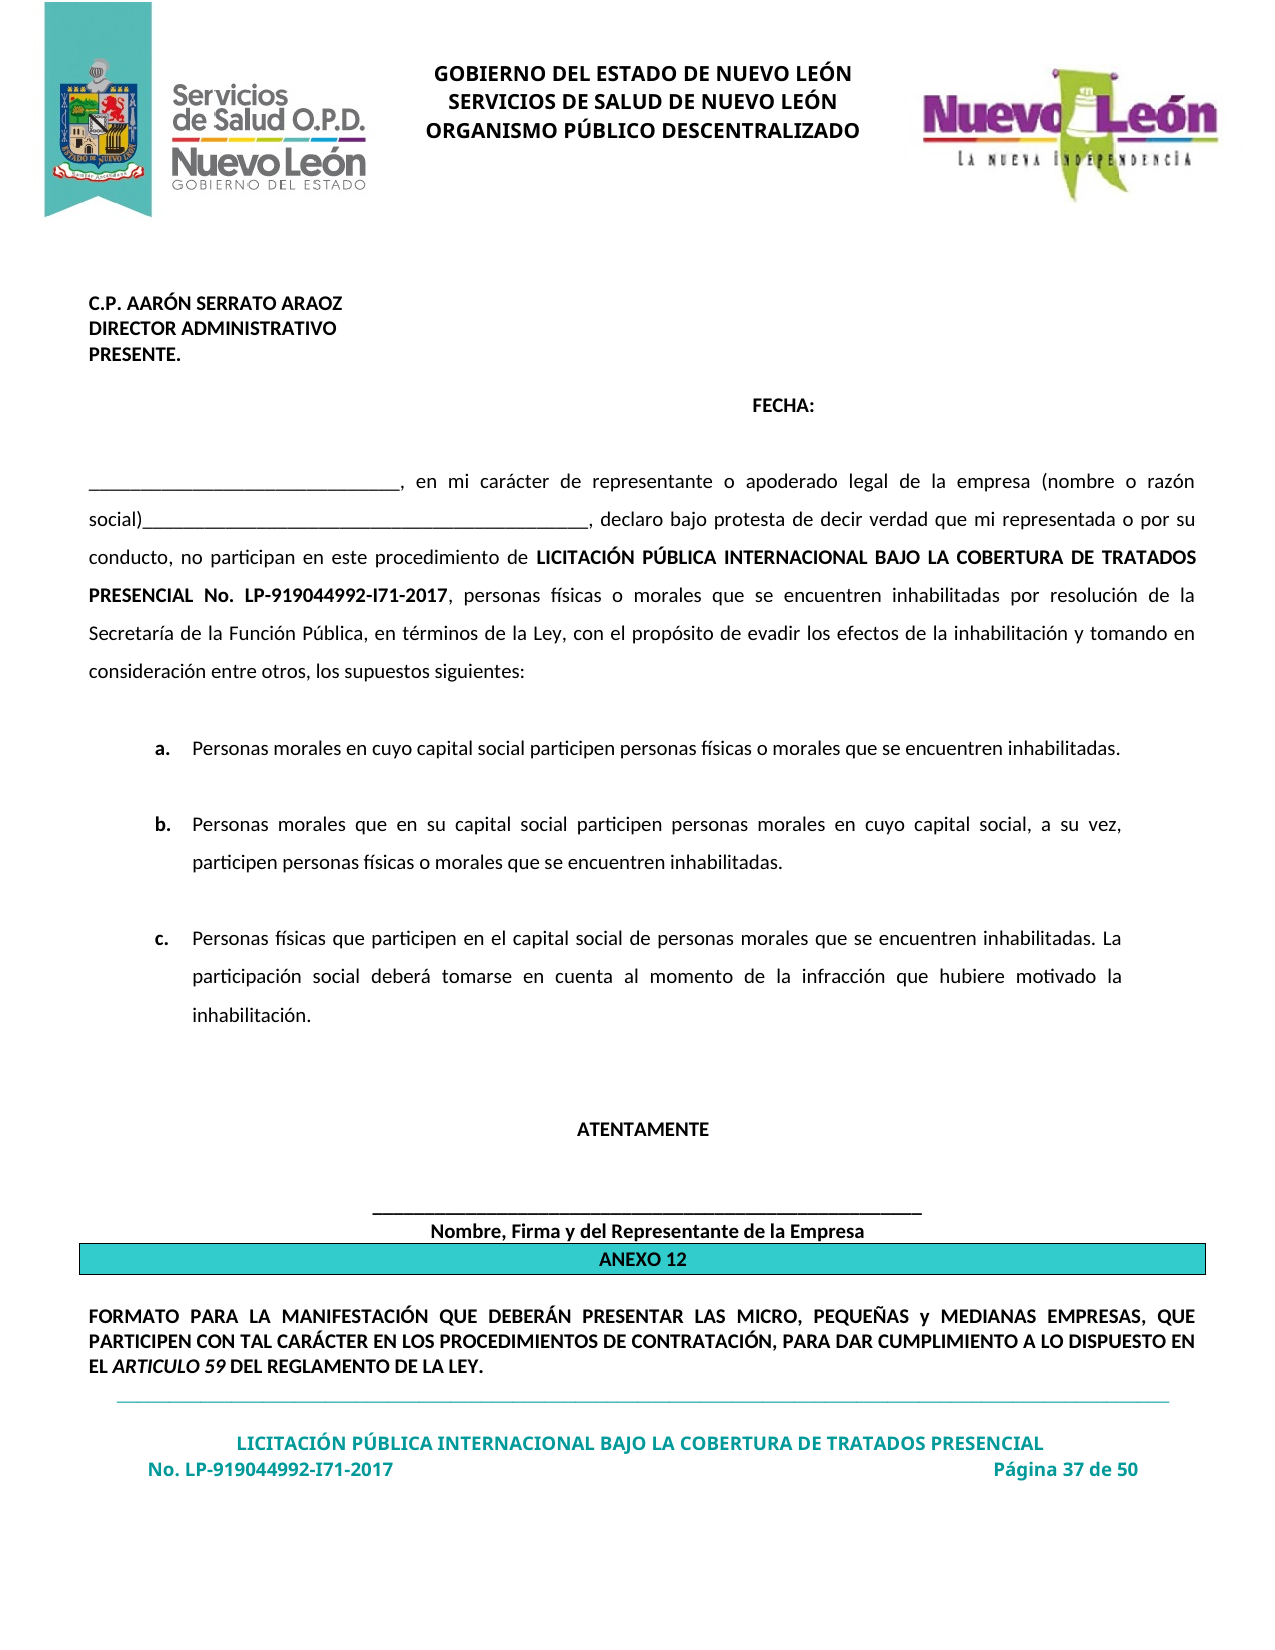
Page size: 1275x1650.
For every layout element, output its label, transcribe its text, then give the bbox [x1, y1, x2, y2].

picture [15, 2, 1249, 229]
list Personas físicas que participen en el capital social de personas morales que se encuentren inhabilitadas. La participación social deberá tomarse en cuenta al momento de la infracción que hubiere motivado la inhabilitación. [154, 926, 1123, 1027]
list Personas morales que en su capital social participen personas morales en cuyo capital social, a su vez, participen personas físicas o morales que se encuentren inhabilitadas. [154, 811, 1123, 875]
text FECHA: [679, 392, 1197, 417]
text _____________________________________________________ [89, 1192, 1207, 1218]
text ______________________________, en mi carácter de representante o apoderado legal de la empresa (nombre o razón social)___________________________________________, declaro bajo protesta de decir verdad que mi representada o por su conducto, no participan en este procedimiento de LICITACIÓN PÚBLICA INTERNACIONAL BAJO LA COBERTURA DE TRATADOS PRESENCIAL No. LP-919044992-I71-2017, personas físicas o morales que se encuentren inhabilitadas por resolución de la Secretaría de la Función Pública, en términos de la Ley, con el propósito de evadir los efectos de la inhabilitación y tomando en consideración entre otros, los supuestos siguientes: [89, 468, 1197, 684]
text ANEXO 12 [80, 1244, 1205, 1274]
text DIRECTOR ADMINISTRATIVO [89, 316, 1197, 341]
text ATENTAMENTE [89, 1116, 1197, 1142]
text C.P. AARÓN SERRATO ARAOZ [89, 290, 1197, 316]
text Nombre, Firma y del Representante de la Empresa [89, 1218, 1207, 1243]
text PRESENTE. [89, 341, 1197, 366]
list Personas morales en cuyo capital social participen personas físicas o morales que se encuentren inhabilitadas. [154, 735, 1123, 760]
text FORMATO PARA LA MANIFESTACIÓN QUE DEBERÁN PRESENTAR LAS MICRO, PEQUEÑAS y MEDIANAS EMPRESAS, QUE PARTICIPEN CON TAL CARÁCTER EN LOS PROCEDIMIENTOS DE CONTRATACIÓN, PARA DAR CUMPLIMIENTO A LO DISPUESTO EN EL ARTICULO 59 DEL REGLAMENTO DE LA LEY. [89, 1303, 1197, 1379]
